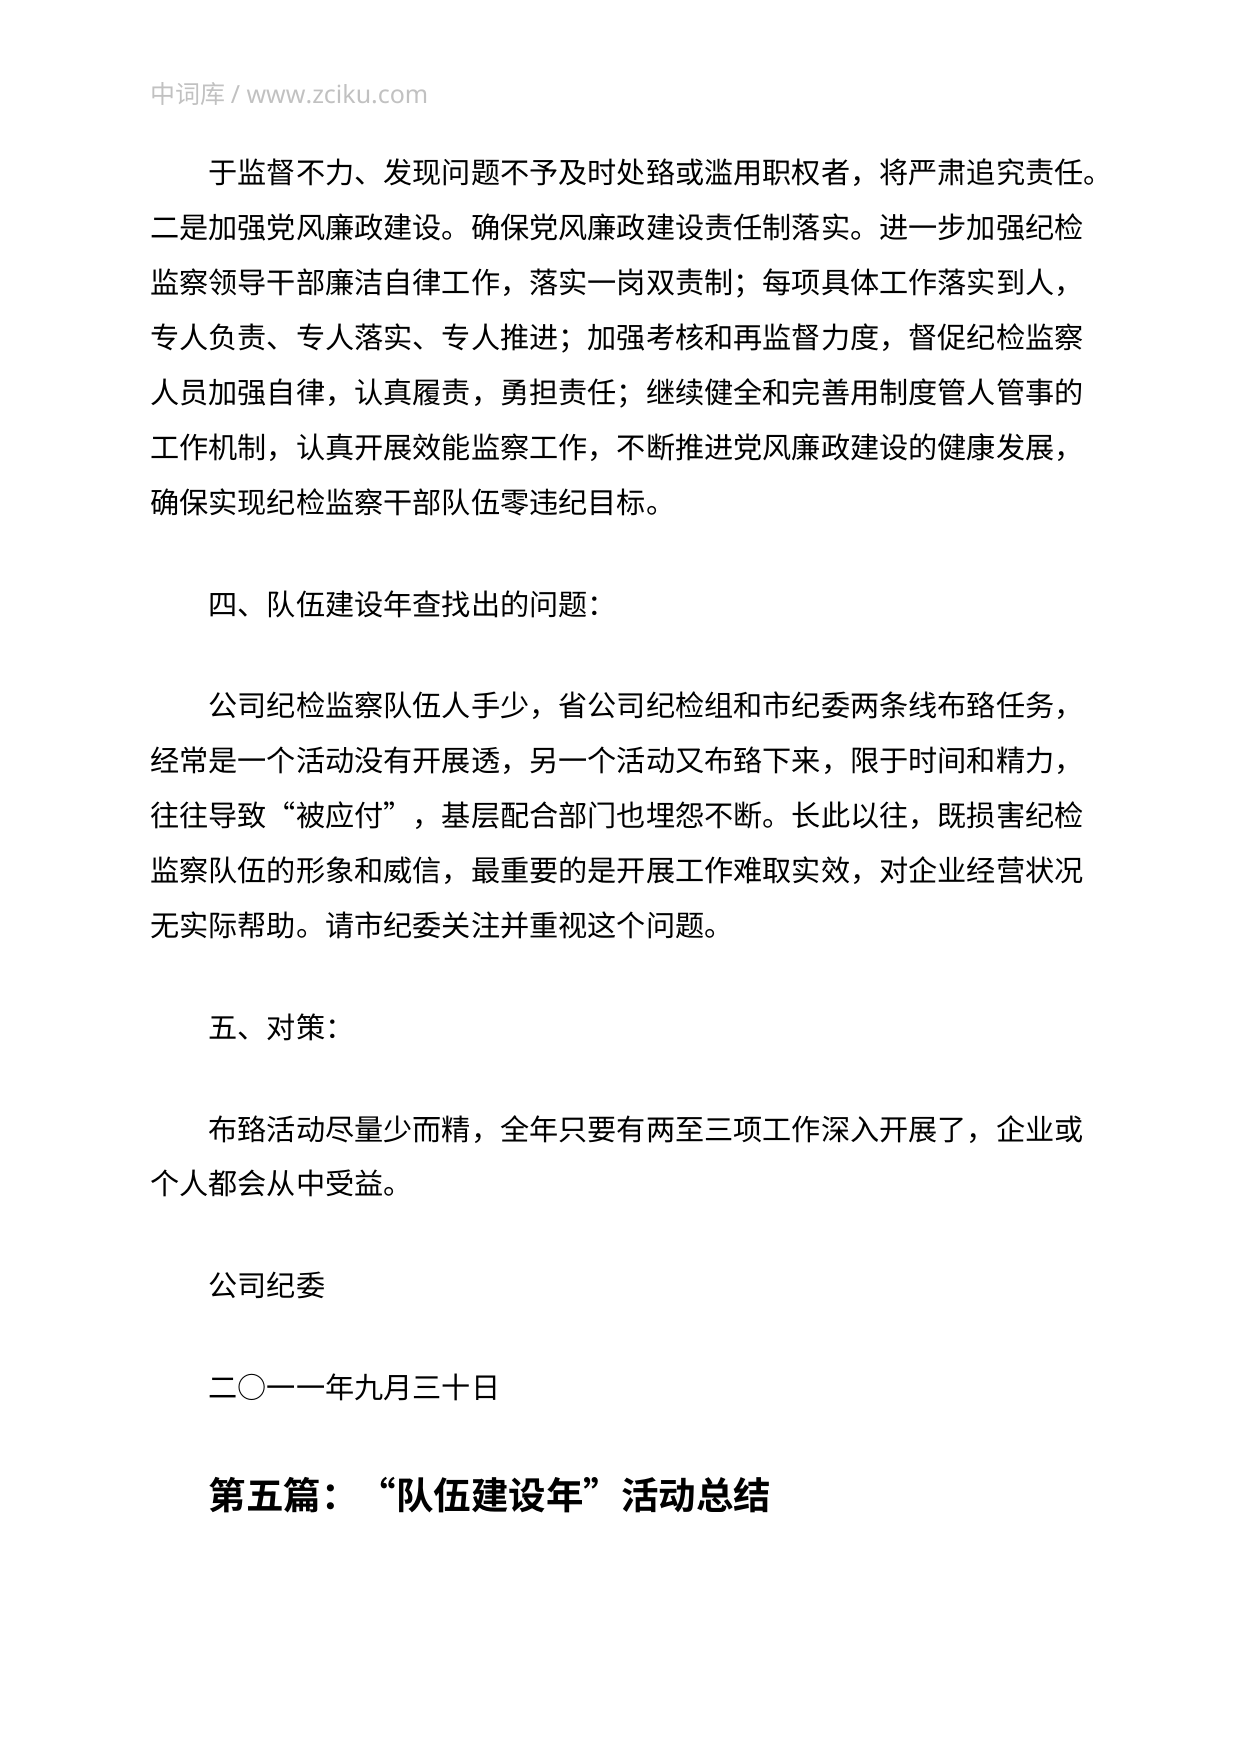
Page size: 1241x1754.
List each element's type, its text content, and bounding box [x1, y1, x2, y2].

text 布臵活动尽量少而精，全年只要有两至三项工作深入开展了，企业或个人都会从中受益。 [150, 1106, 1090, 1203]
text 公司纪检监察队伍人手少，省公司纪检组和市纪委两条线布臵任务，经常是一个活动没有开展透，另一个活动又布臵下来，限于时间和精力，往往导致“被应付”，基层配合部门也埋怨不断。长此以往，既损害纪检监察队伍的形象和威信，最重要的是开展工作难取实效，对企业经营状况无实际帮助。请市纪委关注并重视这个问题。 [150, 683, 1090, 945]
text 五、对策： [150, 1004, 1090, 1047]
text 于监督不力、发现问题不予及时处臵或滥用职权者，将严肃追究责任。二是加强党风廉政建设。确保党风廉政建设责任制落实。进一步加强纪检监察领导干部廉洁自律工作，落实一岗双责制；每项具体工作落实到人，专人负责、专人落实、专人推进；加强考核和再监督力度，督促纪检监察人员加强自律，认真履责，勇担责任；继续健全和完善用制度管人管事的工作机制，认真开展效能监察工作，不断推进党风廉政建设的健康发展，确保实现纪检监察干部队伍零违纪目标。 [150, 150, 1090, 522]
text 二○一一年九月三十日 [150, 1364, 1090, 1407]
text 第五篇：“队伍建设年”活动总结 [150, 1466, 1090, 1521]
text 公司纪委 [150, 1263, 1090, 1305]
text 四、队伍建设年查找出的问题： [150, 581, 1090, 623]
